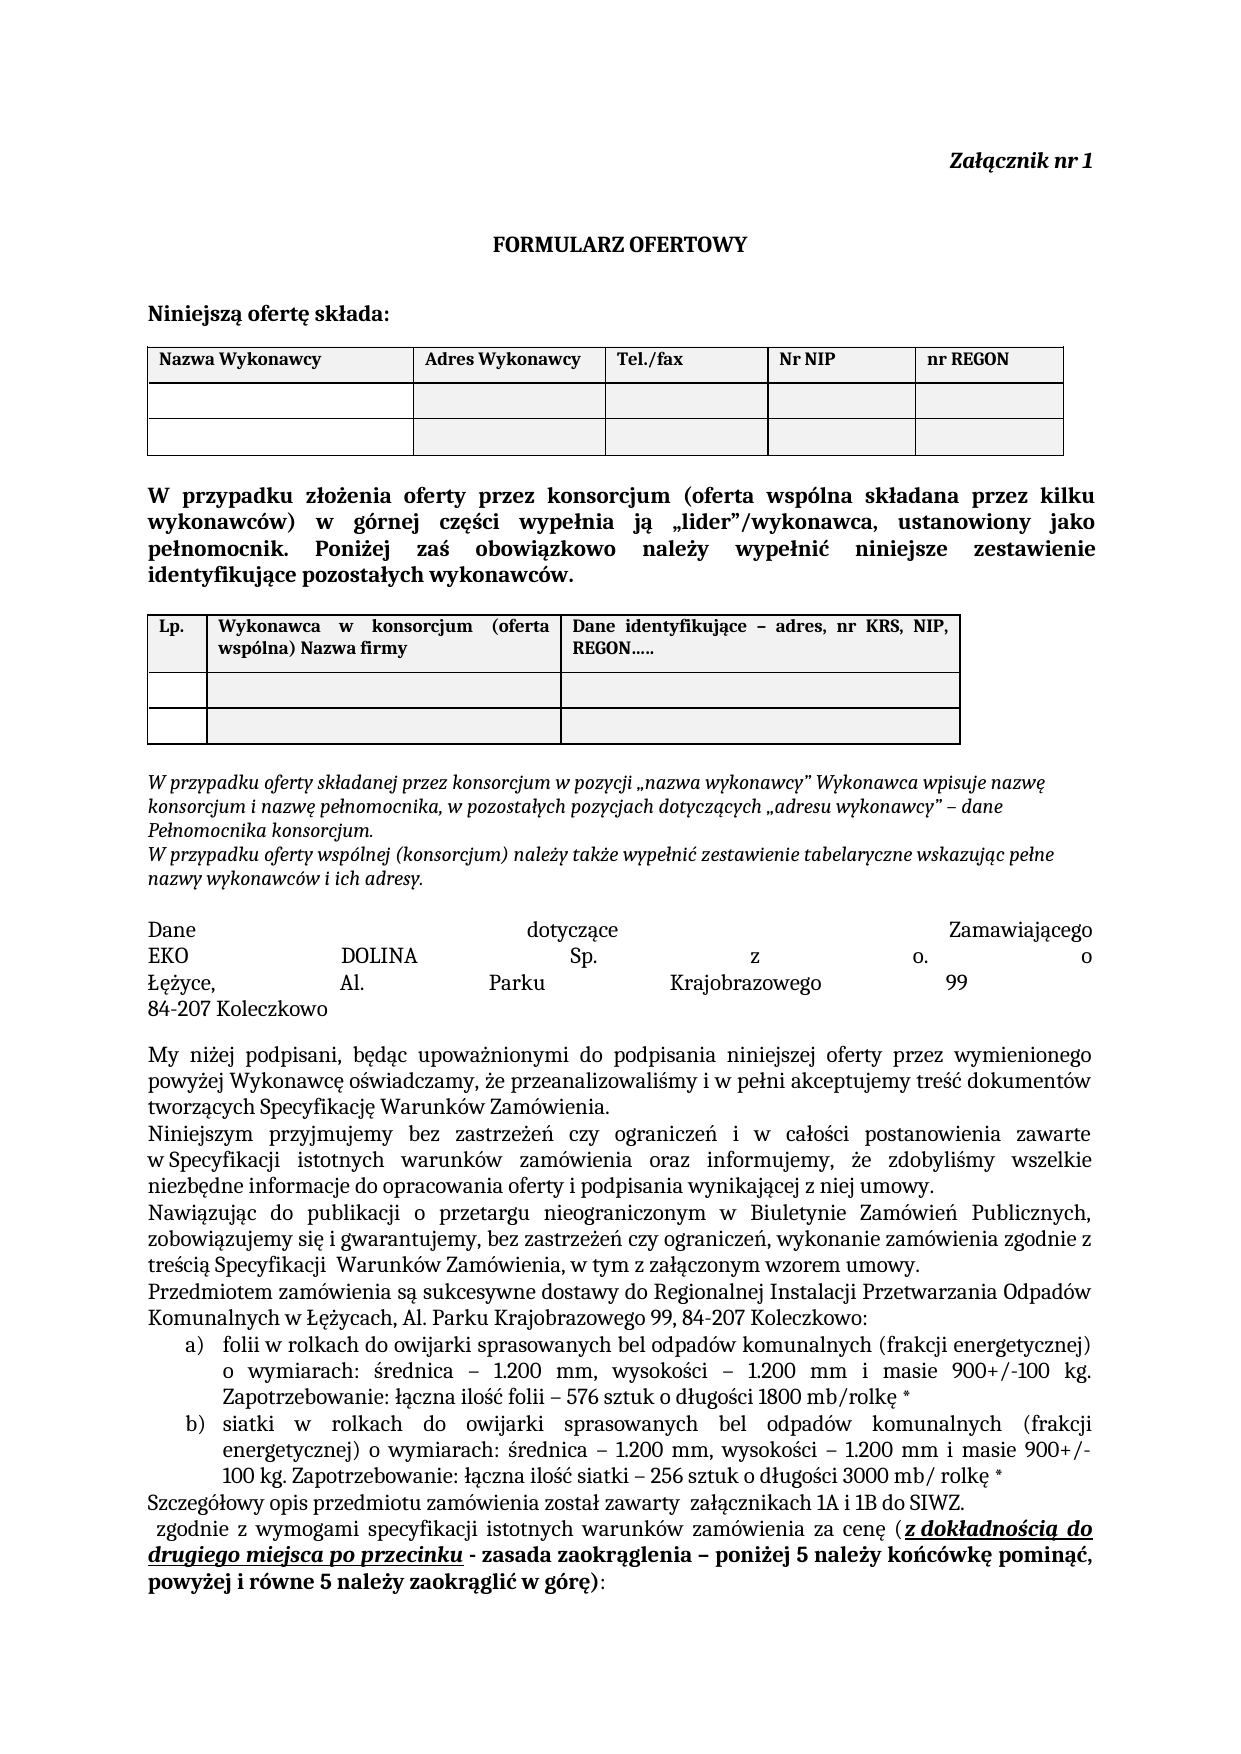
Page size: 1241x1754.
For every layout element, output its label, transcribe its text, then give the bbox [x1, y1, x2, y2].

text zgodnie z wymogami specyfikacji istotnych warunków zamówienia za cenę (z dokładnością do drugiego miejsca po przecinku - zasada zaokrąglenia – poniżej 5 należy końcówkę pominąć, powyżej i równe 5 należy zaokrąglić w górę): [148, 1516, 1093, 1595]
table_header Tel./fax [606, 348, 767, 382]
table_cell [208, 709, 560, 743]
text W przypadku złożenia oferty przez konsorcjum (oferta wspólna składana przez kilku wykonawców) w górnej części wypełnia ją „lider”/wykonawca, ustanowiony jako pełnomocnik. Poniżej zaś obowiązkowo należy wypełnić niniejsze zestawienie identyfikujące pozostałych wykonawców. [148, 483, 1097, 588]
text FORMULARZ OFERTOWY [148, 231, 1093, 258]
table_header Nazwa Wykonawcy [148, 348, 413, 382]
table_header nr REGON [916, 348, 1063, 382]
table_cell [148, 708, 206, 743]
table_cell [148, 419, 413, 455]
table_cell [606, 419, 767, 455]
table_cell [414, 419, 605, 455]
text Niniejszą ofertę składa: [148, 301, 1097, 327]
list folii w rolkach do owijarki sprasowanych bel odpadów komunalnych (frakcji energetycznej) o wymiarach: średnica – 1.200 mm, wysokości – 1.200 mm i masie 900+/-100 kg. Zapotrzebowanie: łączna ilość folii – 576 sztuk o długości 1800 mb/rolkę * [185, 1331, 1093, 1410]
table_cell [148, 673, 206, 707]
table_header Nr NIP [769, 348, 915, 382]
table_header Wykonawca w konsorcjum (oferta wspólna) Nazwa firmy [208, 616, 560, 672]
text Niniejszym przyjmujemy bez zastrzeżeń czy ograniczeń i w całości postanowienia zawarte w Specyfikacji istotnych warunków zamówienia oraz informujemy, że zdobyliśmy wszelkie niezbędne informacje do opracowania oferty i podpisania wynikającej z niej umowy. [148, 1121, 1093, 1199]
text W przypadku oferty składanej przez konsorcjum w pozycji „nazwa wykonawcy” Wykonawca wpisuje nazwę konsorcjum i nazwę pełnomocnika, w pozostałych pozycjach dotyczących „adresu wykonawcy” – dane Pełnomocnika konsorcjum. [148, 771, 1093, 843]
table_cell [562, 709, 959, 743]
table_cell [916, 419, 1063, 455]
table_header Dane identyfikujące – adres, nr KRS, NIP, REGON….. [562, 616, 959, 672]
list siatki w rolkach do owijarki sprasowanych bel odpadów komunalnych (frakcji energetycznej) o wymiarach: średnica – 1.200 mm, wysokości – 1.200 mm i masie 900+/-100 kg. Zapotrzebowanie: łączna ilość siatki – 256 sztuk o długości 3000 mb/ rolkę * [185, 1410, 1093, 1489]
text Załącznik nr 1 [148, 148, 1093, 174]
table_cell [148, 383, 413, 418]
text Szczegółowy opis przedmiotu zamówienia został zawarty załącznikach 1A i 1B do SIWZ. [148, 1489, 1093, 1516]
table_cell [769, 384, 915, 418]
table_cell [208, 673, 560, 707]
text W przypadku oferty wspólnej (konsorcjum) należy także wypełnić zestawienie tabelaryczne wskazując pełne nazwy wykonawców i ich adresy. [148, 843, 1093, 891]
table_cell [769, 419, 915, 455]
table_cell [414, 384, 605, 418]
table_header Lp. [148, 616, 206, 672]
table_cell [606, 384, 767, 418]
text Przedmiotem zamówienia są sukcesywne dostawy do Regionalnej Instalacji Przetwarzania Odpadów Komunalnych w Łężycach, Al. Parku Krajobrazowego 99, 84-207 Koleczkowo: [148, 1279, 1093, 1331]
table_header Adres Wykonawcy [414, 348, 605, 382]
table_cell [916, 384, 1063, 418]
text Dane dotyczące Zamawiającego EKO DOLINA Sp. z o. o Łężyce, Al. Parku Krajobrazowego 99 84-207 Koleczkowo [148, 917, 1093, 1022]
table_cell [562, 673, 959, 707]
text Nawiązując do publikacji o przetargu nieograniczonym w Biuletynie Zamówień Publicznych, zobowiązujemy się i gwarantujemy, bez zastrzeżeń czy ograniczeń, wykonanie zamówienia zgodnie z treścią Specyfikacji Warunków Zamówienia, w tym z załączonym wzorem umowy. [148, 1199, 1093, 1279]
text My niżej podpisani, będąc upoważnionymi do podpisania niniejszej oferty przez wymienionego powyżej Wykonawcę oświadczamy, że przeanalizowaliśmy i w pełni akceptujemy treść dokumentów tworzących Specyfikację Warunków Zamówienia. [148, 1041, 1093, 1121]
